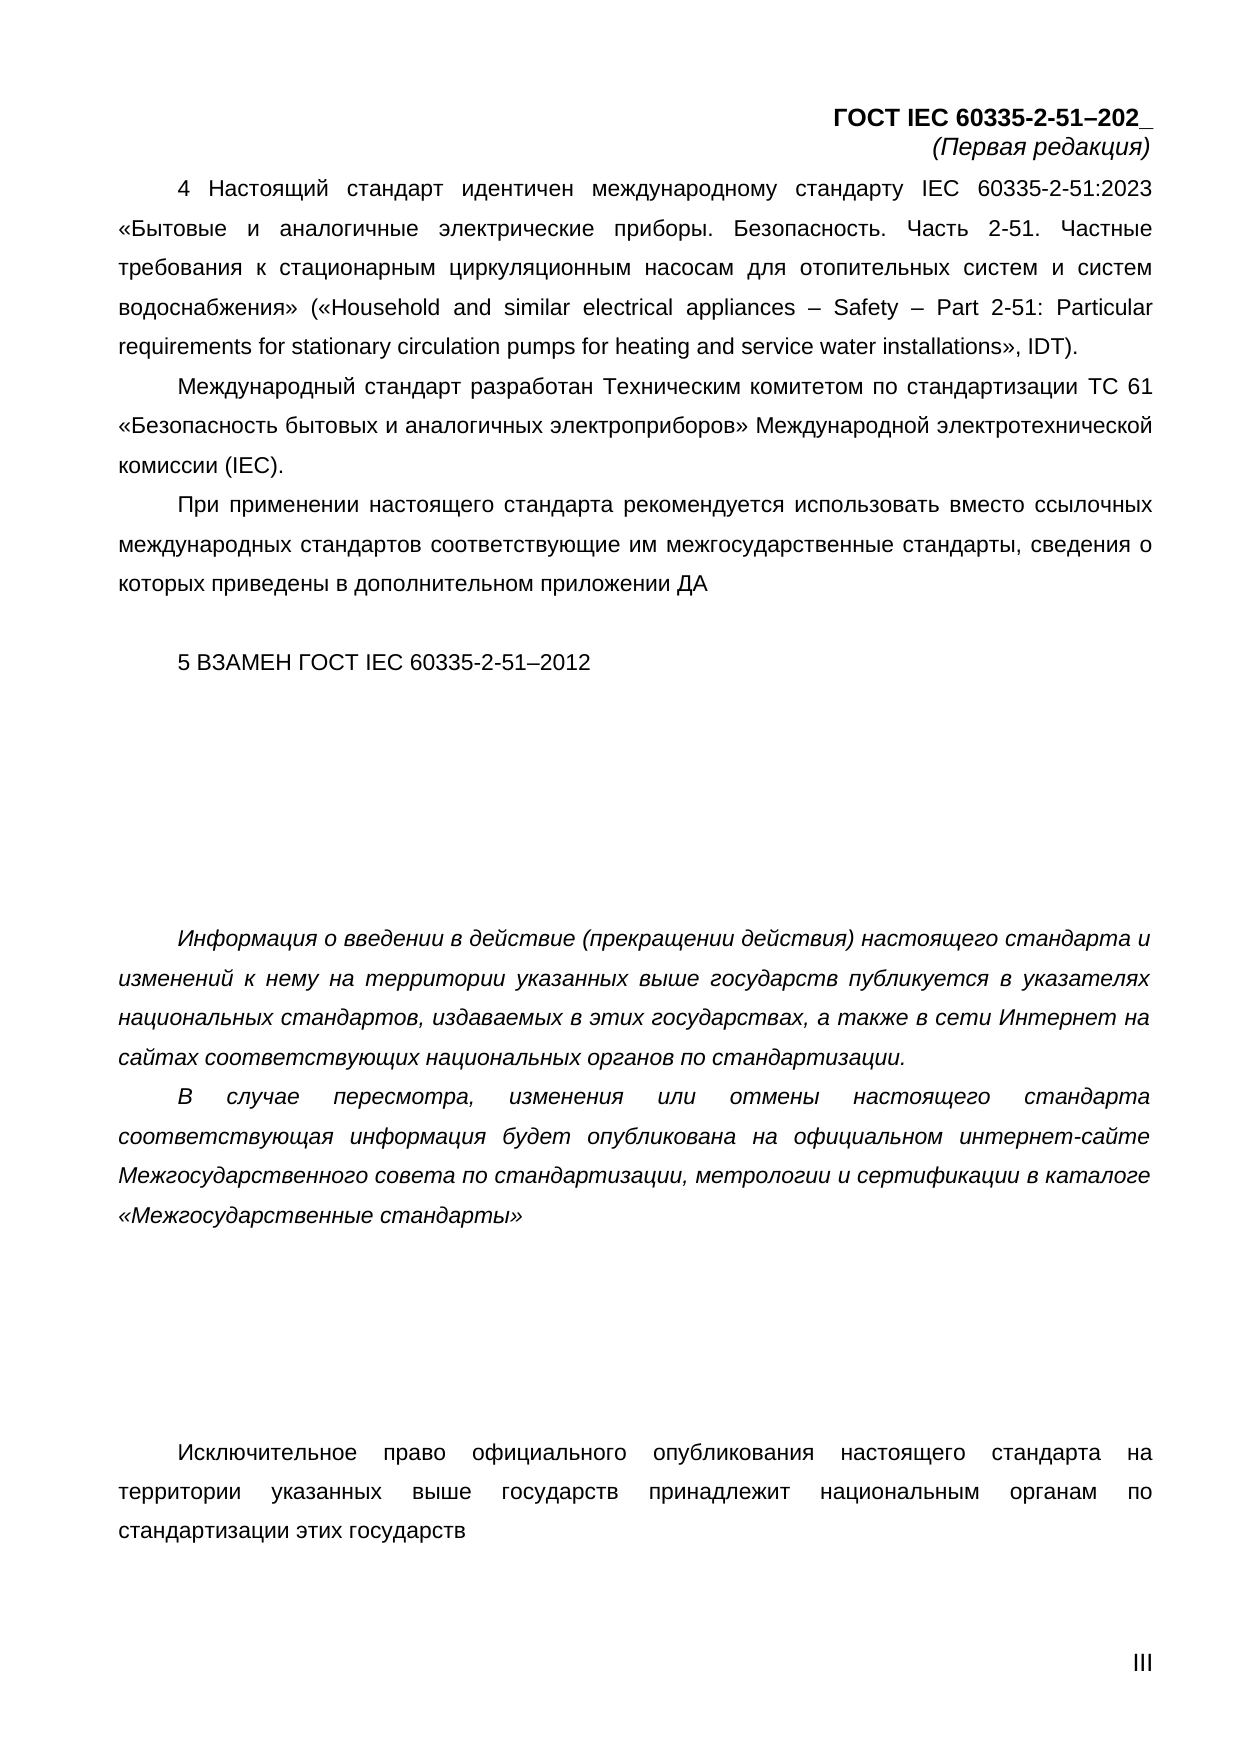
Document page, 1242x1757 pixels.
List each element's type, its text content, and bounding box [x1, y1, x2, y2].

text При применении настоящего стандарта рекомендуется использовать вместо ссылочных международных стандартов соответствующие им межгосударственные стандарты, сведения о которых приведены в дополнительном приложении ДА [118, 491, 1153, 596]
text 4 Настоящий стандарт идентичен международному стандарту IEC 60335-2-51:2023 «Бытовые и аналогичные электрические приборы. Безопасность. Часть 2-51. Частные требования к стационарным циркуляционным насосам для отопительных систем и систем водоснабжения» («Household and similar electrical appliances – Safety – Part 2-51: Particular requirements for stationary circulation pumps for heating and service water installations», IDT). [118, 175, 1153, 359]
text 5 ВЗАМЕН ГОСТ IEC 60335-2-51–2012 [118, 649, 1153, 675]
text В случае пересмотра, изменения или отмены настоящего стандарта соответствующая информация будет опубликована на официальном интернет-сайте Межгосударственного совета по стандартизации, метрологии и сертификации в каталоге «Межгосударственные стандарты» [118, 1083, 1153, 1228]
text Исключительное право официального опубликования настоящего стандарта на территории указанных выше государств принадлежит национальным органам по стандартизации этих государств [118, 1438, 1153, 1544]
text Международный стандарт разработан Техническим комитетом по стандартизации TC 61 «Безопасность бытовых и аналогичных электроприборов» Международной электротехнической комиссии (IEC). [118, 373, 1153, 478]
text Информация о введении в действие (прекращении действия) настоящего стандарта и изменений к нему на территории указанных выше государств публикуется в указателях национальных стандартов, издаваемых в этих государствах, а также в сети Интернет на сайтах соответствующих национальных органов по стандартизации. [118, 925, 1153, 1070]
